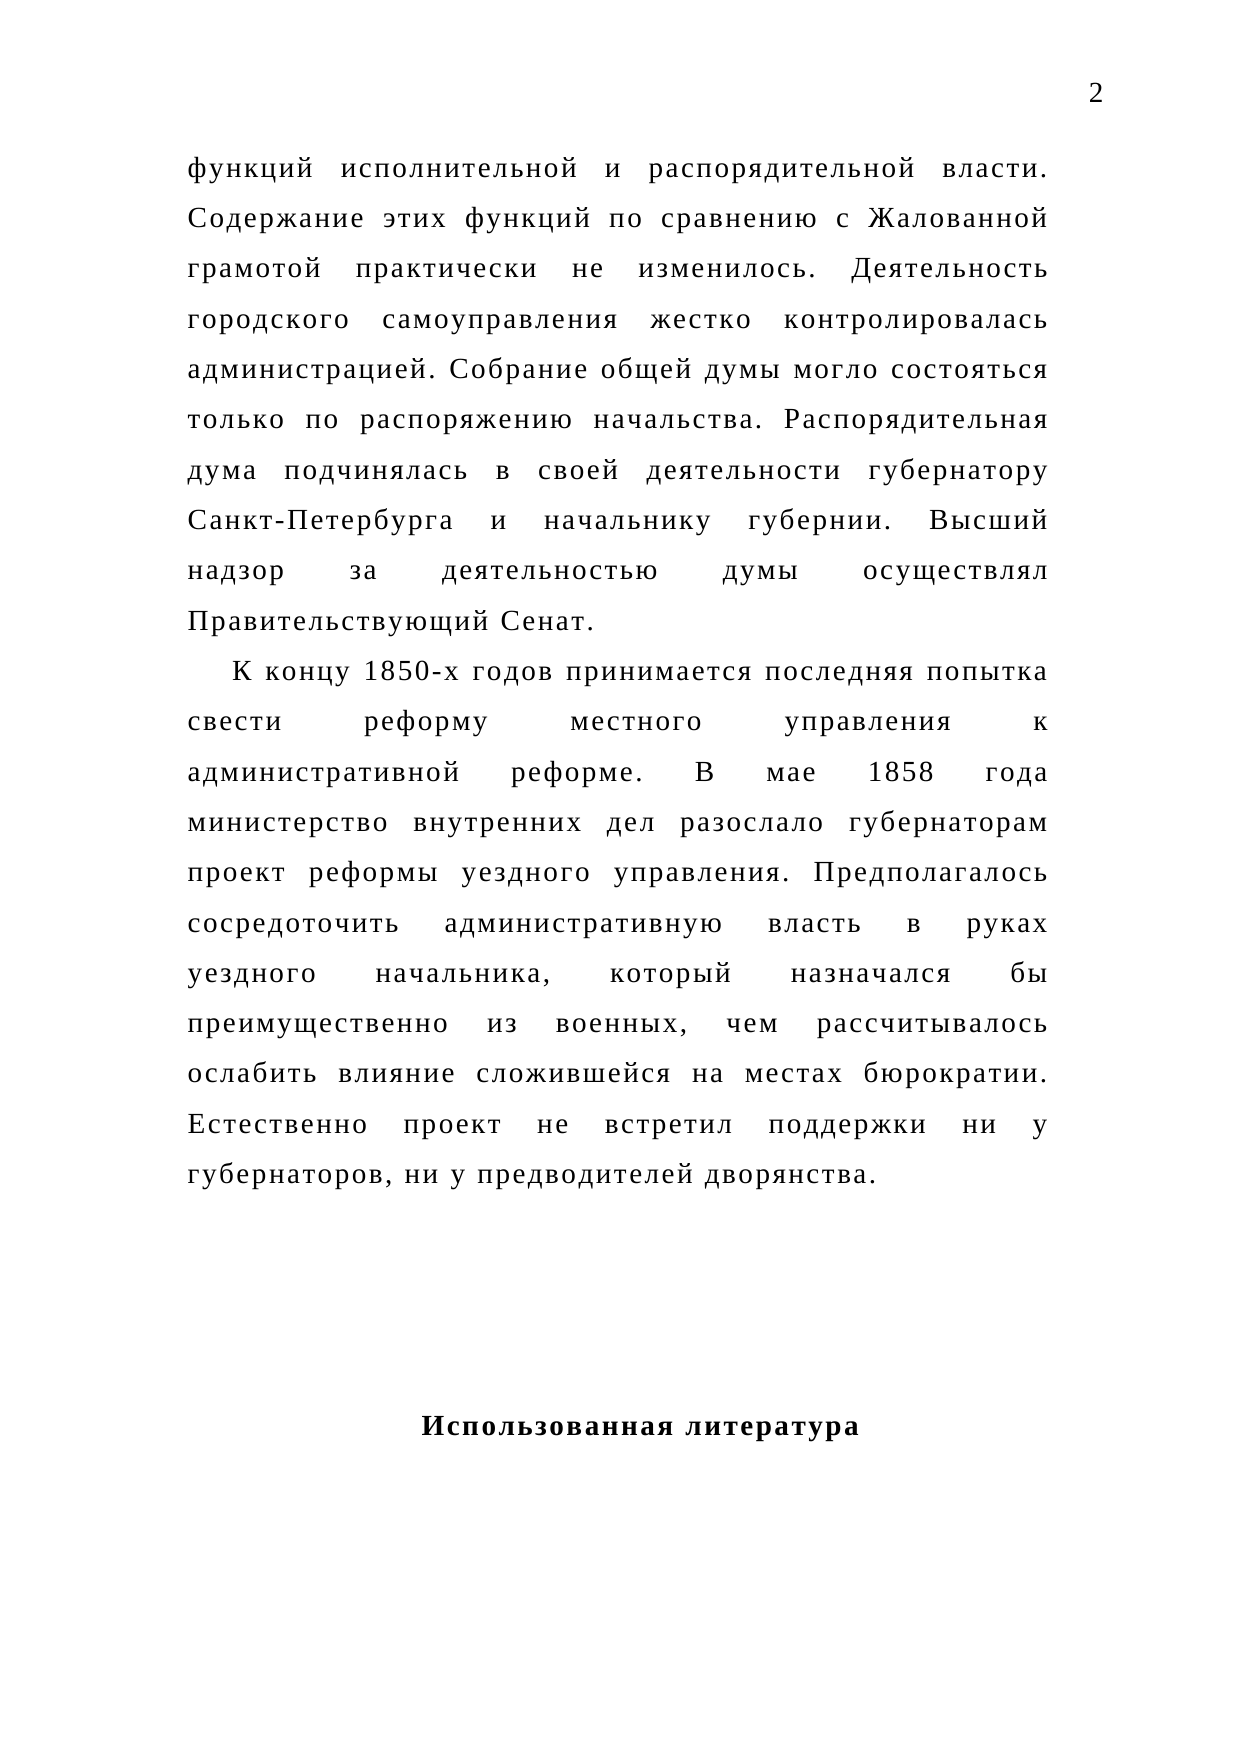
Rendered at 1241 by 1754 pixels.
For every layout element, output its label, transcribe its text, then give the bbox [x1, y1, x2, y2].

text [187, 150, 1048, 636]
subtitle Использованная литература [187, 1408, 1048, 1441]
text К концу 1850-х годов принимается последняя попытка свести реформу местного управления к административной реформе. В мае 1858 года министерство внутренних дел разослало губернаторам проект реформы уездного управления. Предполагалось сосредоточить административную власть в руках уездного начальника, который назначался бы преимущественно из военных, чем рассчитывалось ослабить влияние сложившейся на местах бюрократии. Естественно проект не встретил поддержки ни у губернаторов, ни у предводителей дворянства. [187, 653, 1048, 1190]
